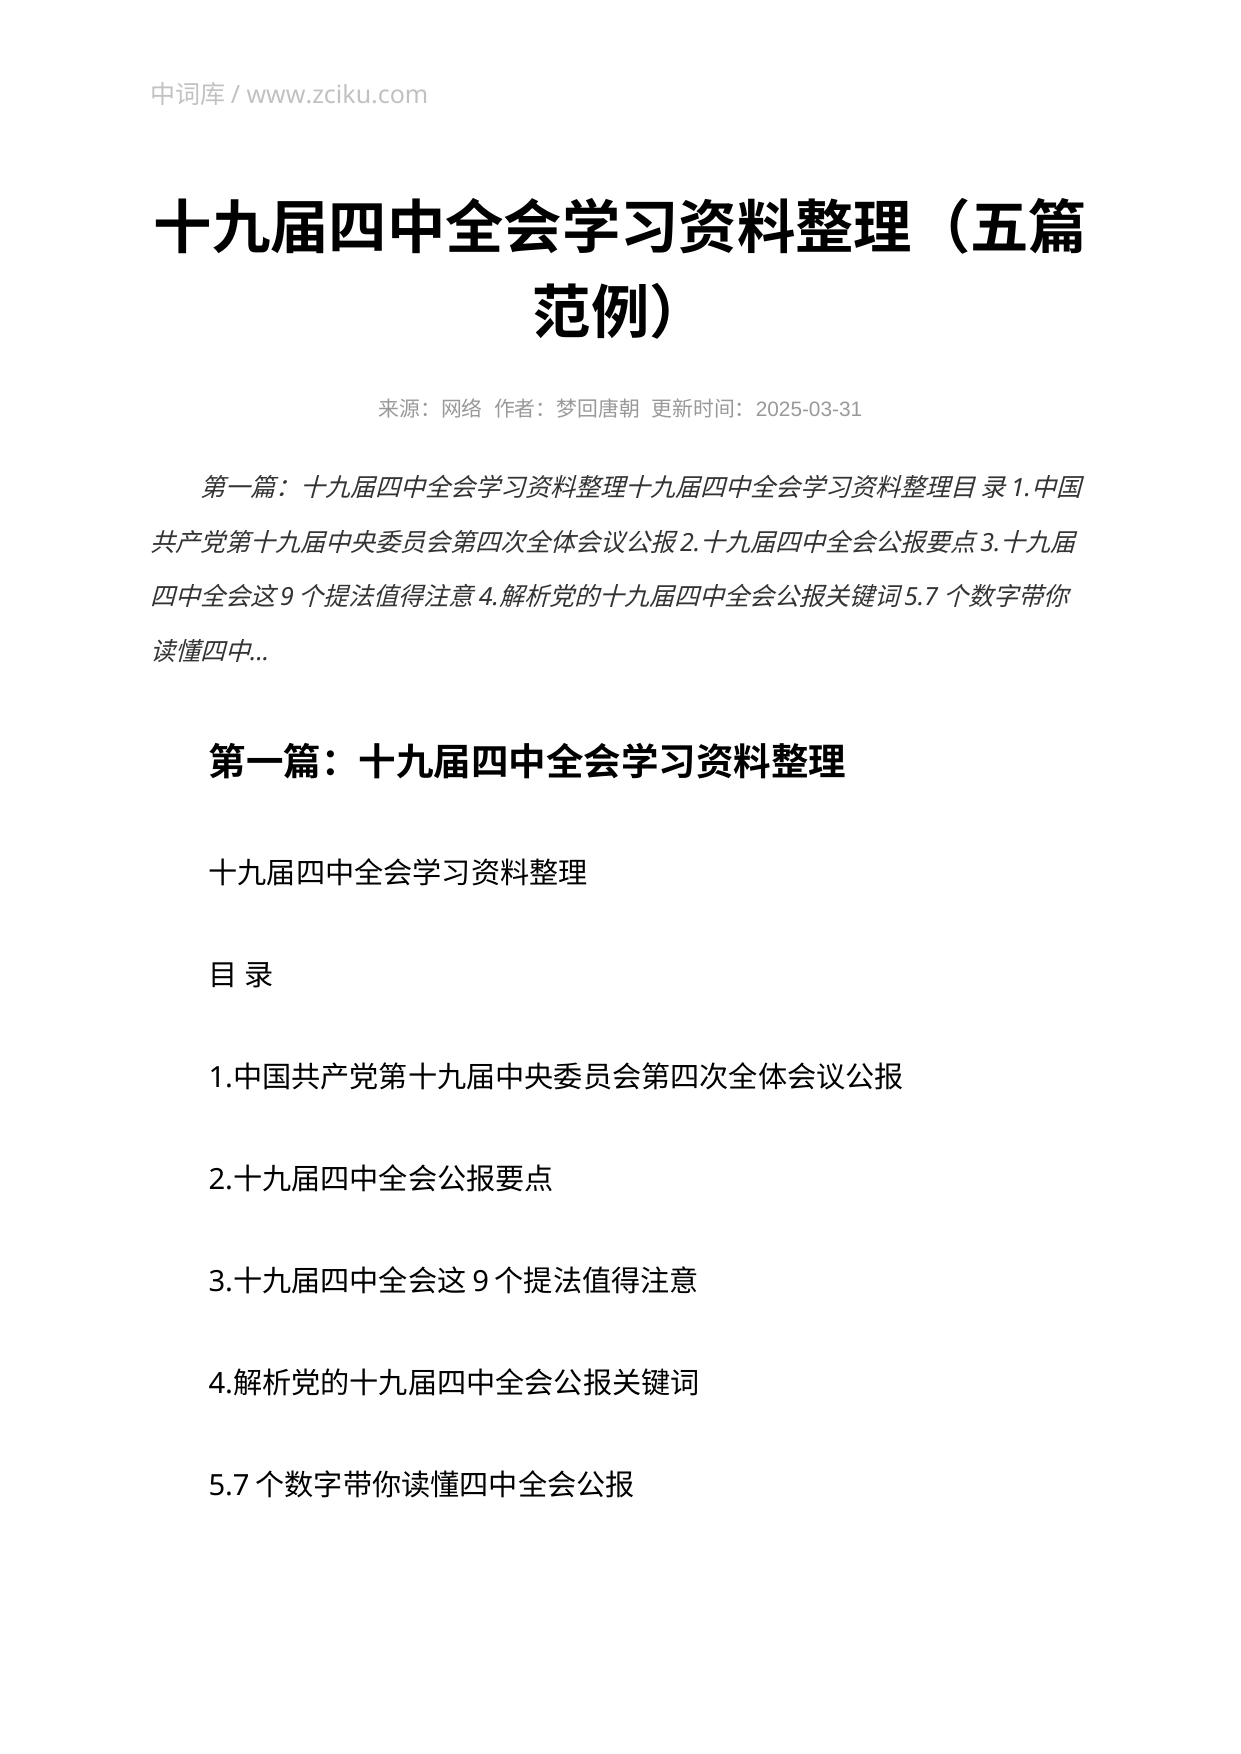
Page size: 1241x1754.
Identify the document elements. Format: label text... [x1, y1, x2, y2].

subtitle 十九届四中全会学习资料整理（五篇范例） [150, 181, 1090, 350]
text 4.解析党的十九届四中全会公报关键词 [150, 1359, 1090, 1402]
text 第一篇：十九届四中全会学习资料整理十九届四中全会学习资料整理目 录1.中国共产党第十九届中央委员会第四次全体会议公报2.十九届四中全会公报要点3.十九届四中全会这9个提法值得注意4.解析党的十九届四中全会公报关键词5.7个数字带你读懂四中... [150, 468, 1090, 667]
text 1.中国共产党第十九届中央委员会第四次全体会议公报 [150, 1053, 1090, 1096]
text 5.7个数字带你读懂四中全会公报 [150, 1461, 1090, 1503]
text 3.十九届四中全会这9个提法值得注意 [150, 1257, 1090, 1299]
text 目 录 [150, 951, 1090, 994]
text 十九届四中全会学习资料整理 [150, 850, 1090, 892]
text 第一篇：十九届四中全会学习资料整理 [150, 732, 1090, 787]
text 来源：网络 作者：梦回唐朝 更新时间：2025-03-31 [150, 397, 1090, 421]
text 2.十九届四中全会公报要点 [150, 1155, 1090, 1198]
